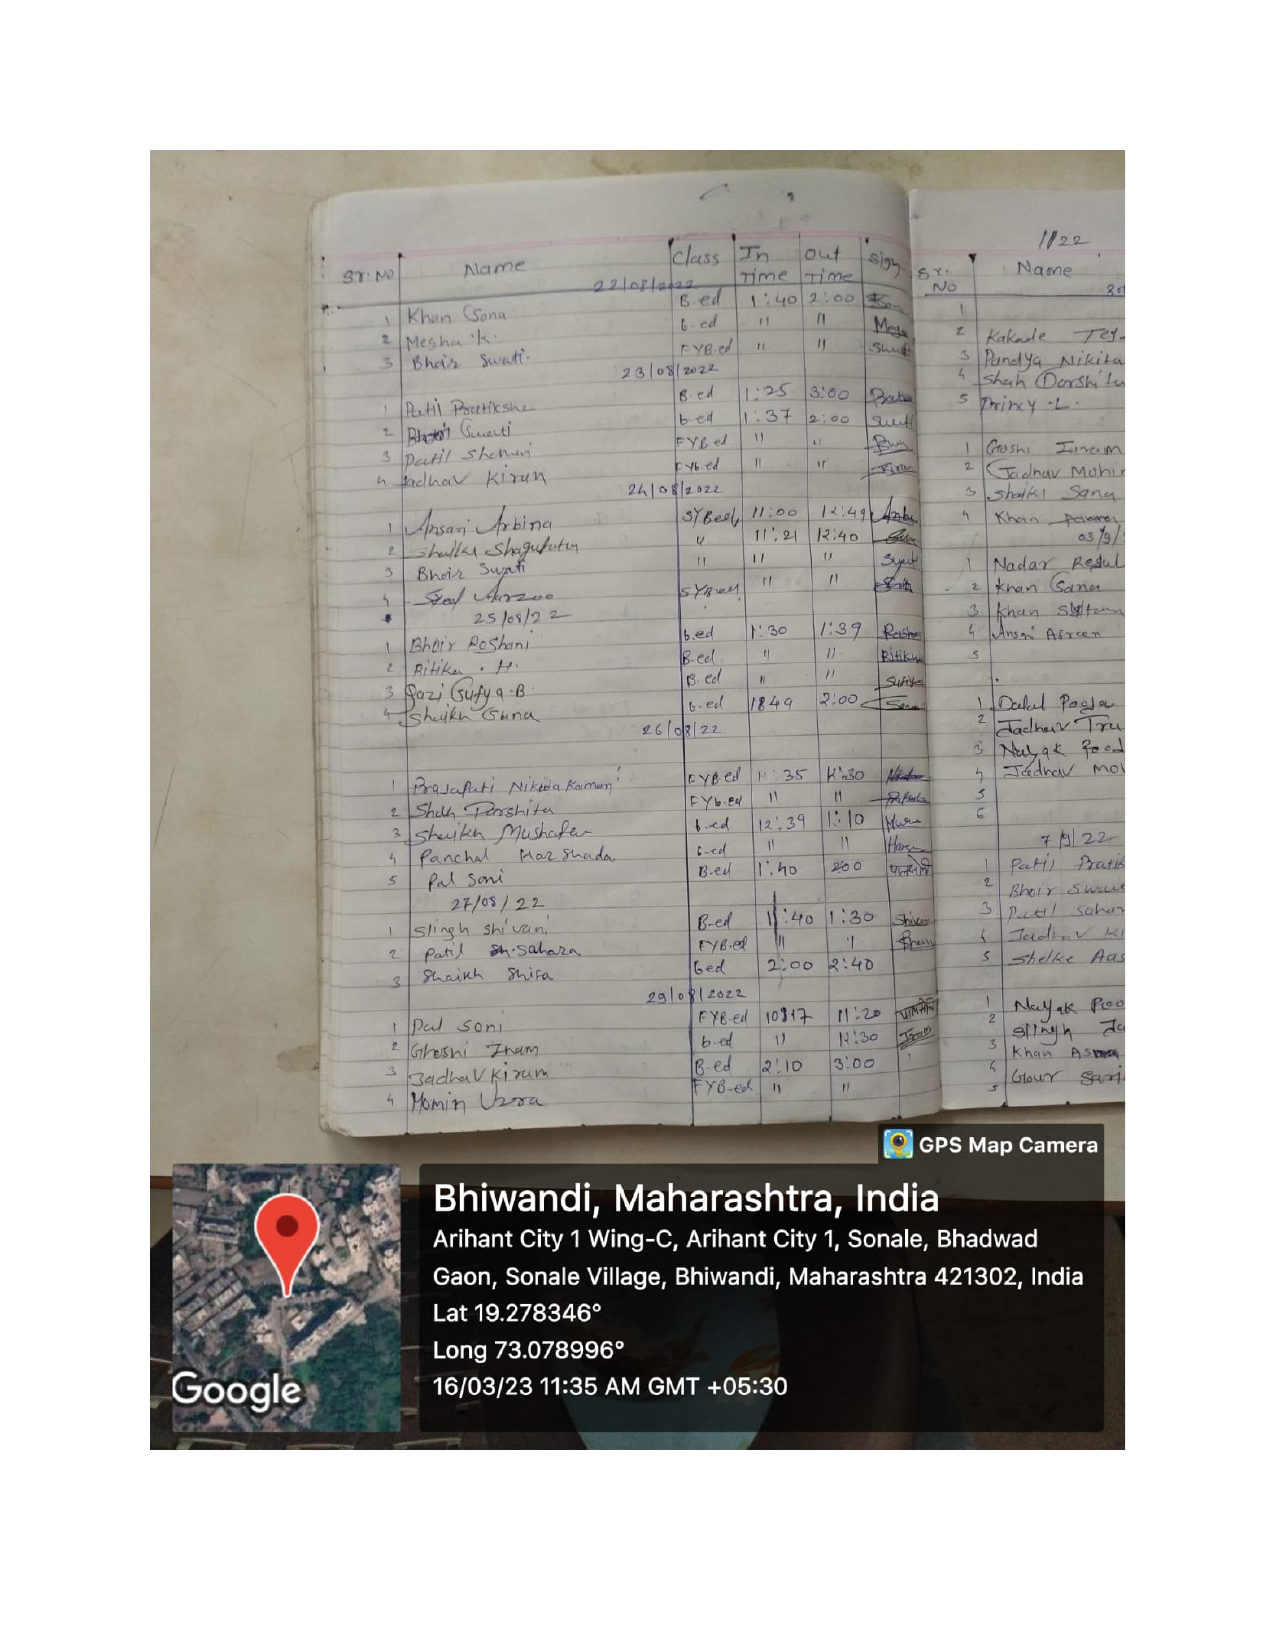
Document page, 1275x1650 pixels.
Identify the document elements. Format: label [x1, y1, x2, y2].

picture [150, 150, 1125, 1450]
